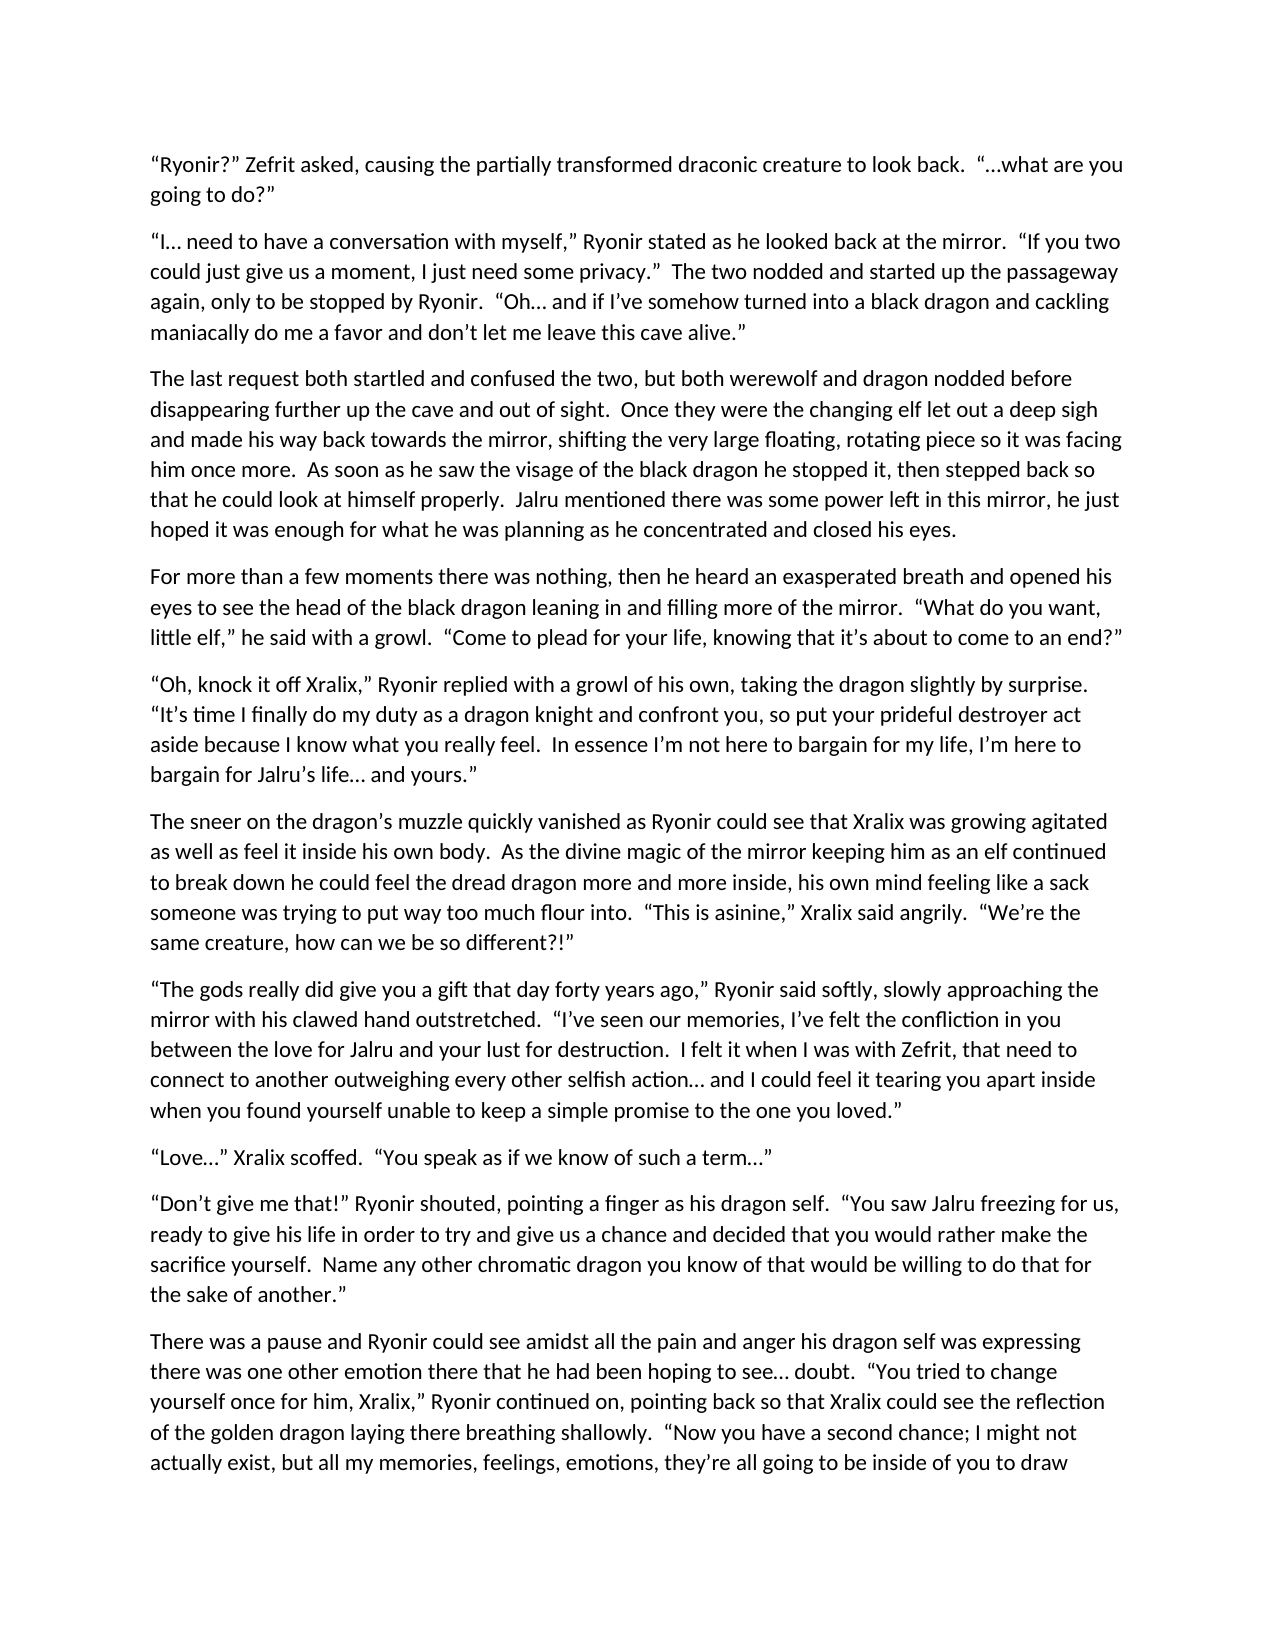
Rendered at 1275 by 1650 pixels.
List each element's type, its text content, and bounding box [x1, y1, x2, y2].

text “Love…” Xralix scoffed. “You speak as if we know of such a term…” [150, 1143, 1125, 1171]
text For more than a few moments there was nothing, then he heard an exasperated breath and opened his eyes to see the head of the black dragon leaning in and filling more of the mirror. “What do you want, little elf,” he said with a growl. “Come to plead for your life, knowing that it’s about to come to an end?” [150, 562, 1125, 651]
text “The gods really did give you a gift that day forty years ago,” Ryonir said softly, slowly approaching the mirror with his clawed hand outstretched. “I’ve seen our memories, I’ve felt the confliction in you between the love for Jalru and your lust for destruction. I felt it when I was with Zefrit, that need to connect to another outweighing every other selfish action… and I could feel it tearing you apart inside when you found yourself unable to keep a simple promise to the one you loved.” [150, 975, 1125, 1124]
text “I… need to have a conversation with myself,” Ryonir stated as he looked back at the mirror. “If you two could just give us a moment, I just need some privacy.” The two nodded and started up the passageway again, only to be stopped by Ryonir. “Oh… and if I’ve somehow turned into a black dragon and cackling maniacally do me a favor and don’t let me leave this cave alive.” [150, 227, 1125, 346]
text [150, 1327, 1125, 1476]
text The last request both startled and confused the two, but both werewolf and dragon nodded before disappearing further up the cave and out of sight. Once they were the changing elf let out a deep sigh and made his way back towards the mirror, shifting the very large floating, rotating piece so it was facing him once more. As soon as he saw the visage of the black dragon he stopped it, then stepped back so that he could look at himself properly. Jalru mentioned there was some power left in this mirror, he just hoped it was enough for what he was planning as he concentrated and closed his eyes. [150, 364, 1125, 544]
text The sneer on the dragon’s muzzle quickly vanished as Ryonir could see that Xralix was growing agitated as well as feel it inside his own body. As the divine magic of the mirror keeping him as an elf continued to break down he could feel the dread dragon more and more inside, his own mind feeling like a sack someone was trying to put way too much flour into. “This is asinine,” Xralix said angrily. “We’re the same creature, how can we be so different?!” [150, 807, 1125, 956]
text “Oh, knock it off Xralix,” Ryonir replied with a growl of his own, taking the dragon slightly by surprise. “It’s time I finally do my duty as a dragon knight and confront you, so put your prideful destroyer act aside because I know what you really feel. In essence I’m not here to bargain for my life, I’m here to bargain for Jalru’s life… and yours.” [150, 670, 1125, 788]
text “Ryonir?” Zefrit asked, causing the partially transformed draconic creature to look back. “…what are you going to do?” [150, 150, 1125, 208]
text “Don’t give me that!” Ryonir shouted, pointing a finger as his dragon self. “You saw Jalru freezing for us, ready to give his life in order to try and give us a chance and decided that you would rather make the sacrifice yourself. Name any other chromatic dragon you know of that would be willing to do that for the sake of another.” [150, 1189, 1125, 1308]
